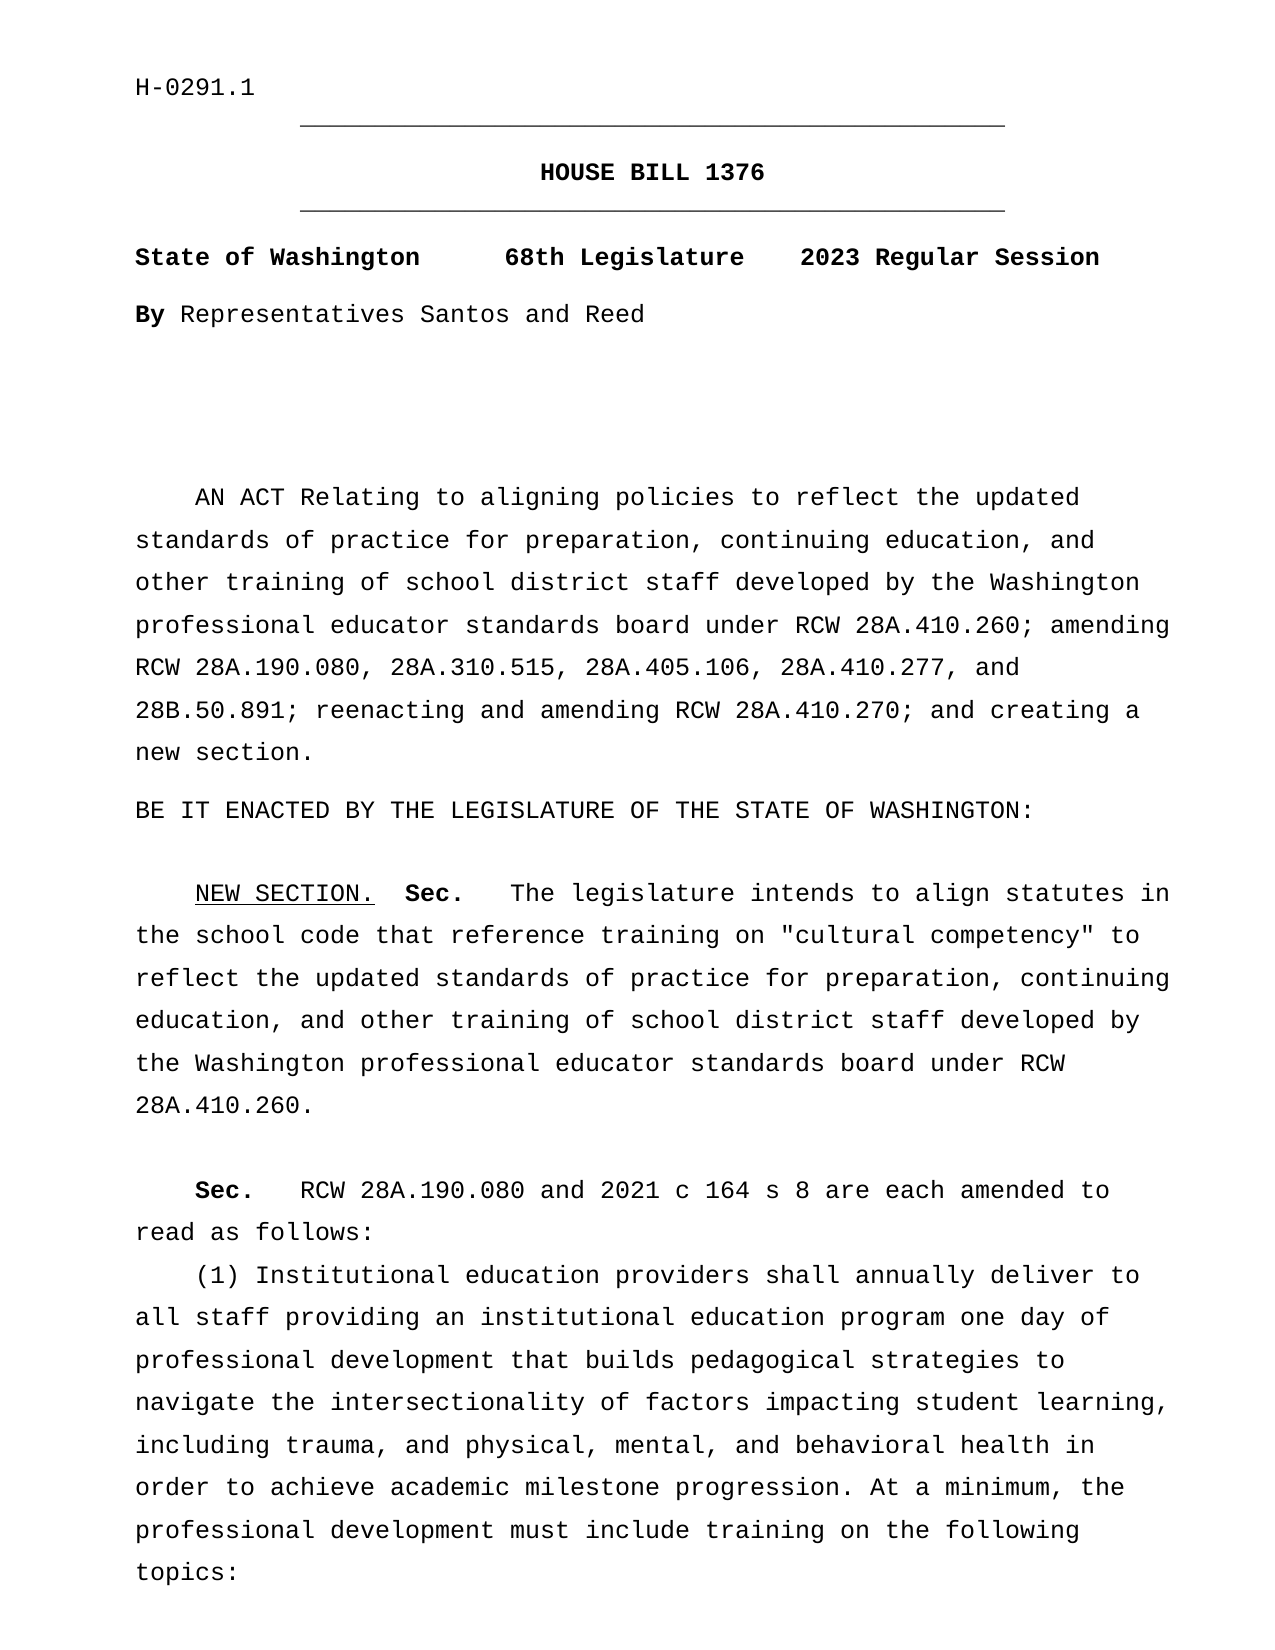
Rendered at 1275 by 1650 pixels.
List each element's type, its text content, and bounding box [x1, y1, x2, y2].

text _______________________________________________ [135, 188, 1170, 217]
text NEW SECTION. Sec. The legislature intends to align statutes in the school code that reference training on "cultural competency" to reflect the updated standards of practice for preparation, continuing education, and other training of school district staff developed by the Washington professional educator standards board under RCW 28A.410.260. [135, 867, 1170, 1122]
text _______________________________________________ [135, 103, 1170, 132]
text H-0291.1 [135, 75, 1170, 103]
text (1) Institutional education providers shall annually deliver to all staff providing an institutional education program one day of professional development that builds pedagogical strategies to navigate the intersectionality of factors impacting student learning, including trauma, and physical, mental, and behavioral health in order to achieve academic milestone progression. At a minimum, the professional development must include training on the following topics: [135, 1249, 1170, 1589]
text AN ACT Relating to aligning policies to reflect the updated standards of practice for preparation, continuing education, and other training of school district staff developed by the Washington professional educator standards board under RCW 28A.410.260; amending RCW 28A.190.080, 28A.310.515, 28A.405.106, 28A.410.277, and 28B.50.891; reenacting and amending RCW 28A.410.270; and creating a new section. [135, 472, 1170, 769]
text State of Washington 68th Legislature 2023 Regular Session [135, 245, 1170, 273]
text BE IT ENACTED BY THE LEGISLATURE OF THE STATE OF WASHINGTON: [135, 797, 1170, 826]
text By Representatives Santos and Reed [135, 302, 1170, 330]
text Sec. RCW 28A.190.080 and 2021 c 164 s 8 are each amended to read as follows: [135, 1164, 1170, 1249]
text HOUSE BILL 1376 [135, 160, 1170, 188]
